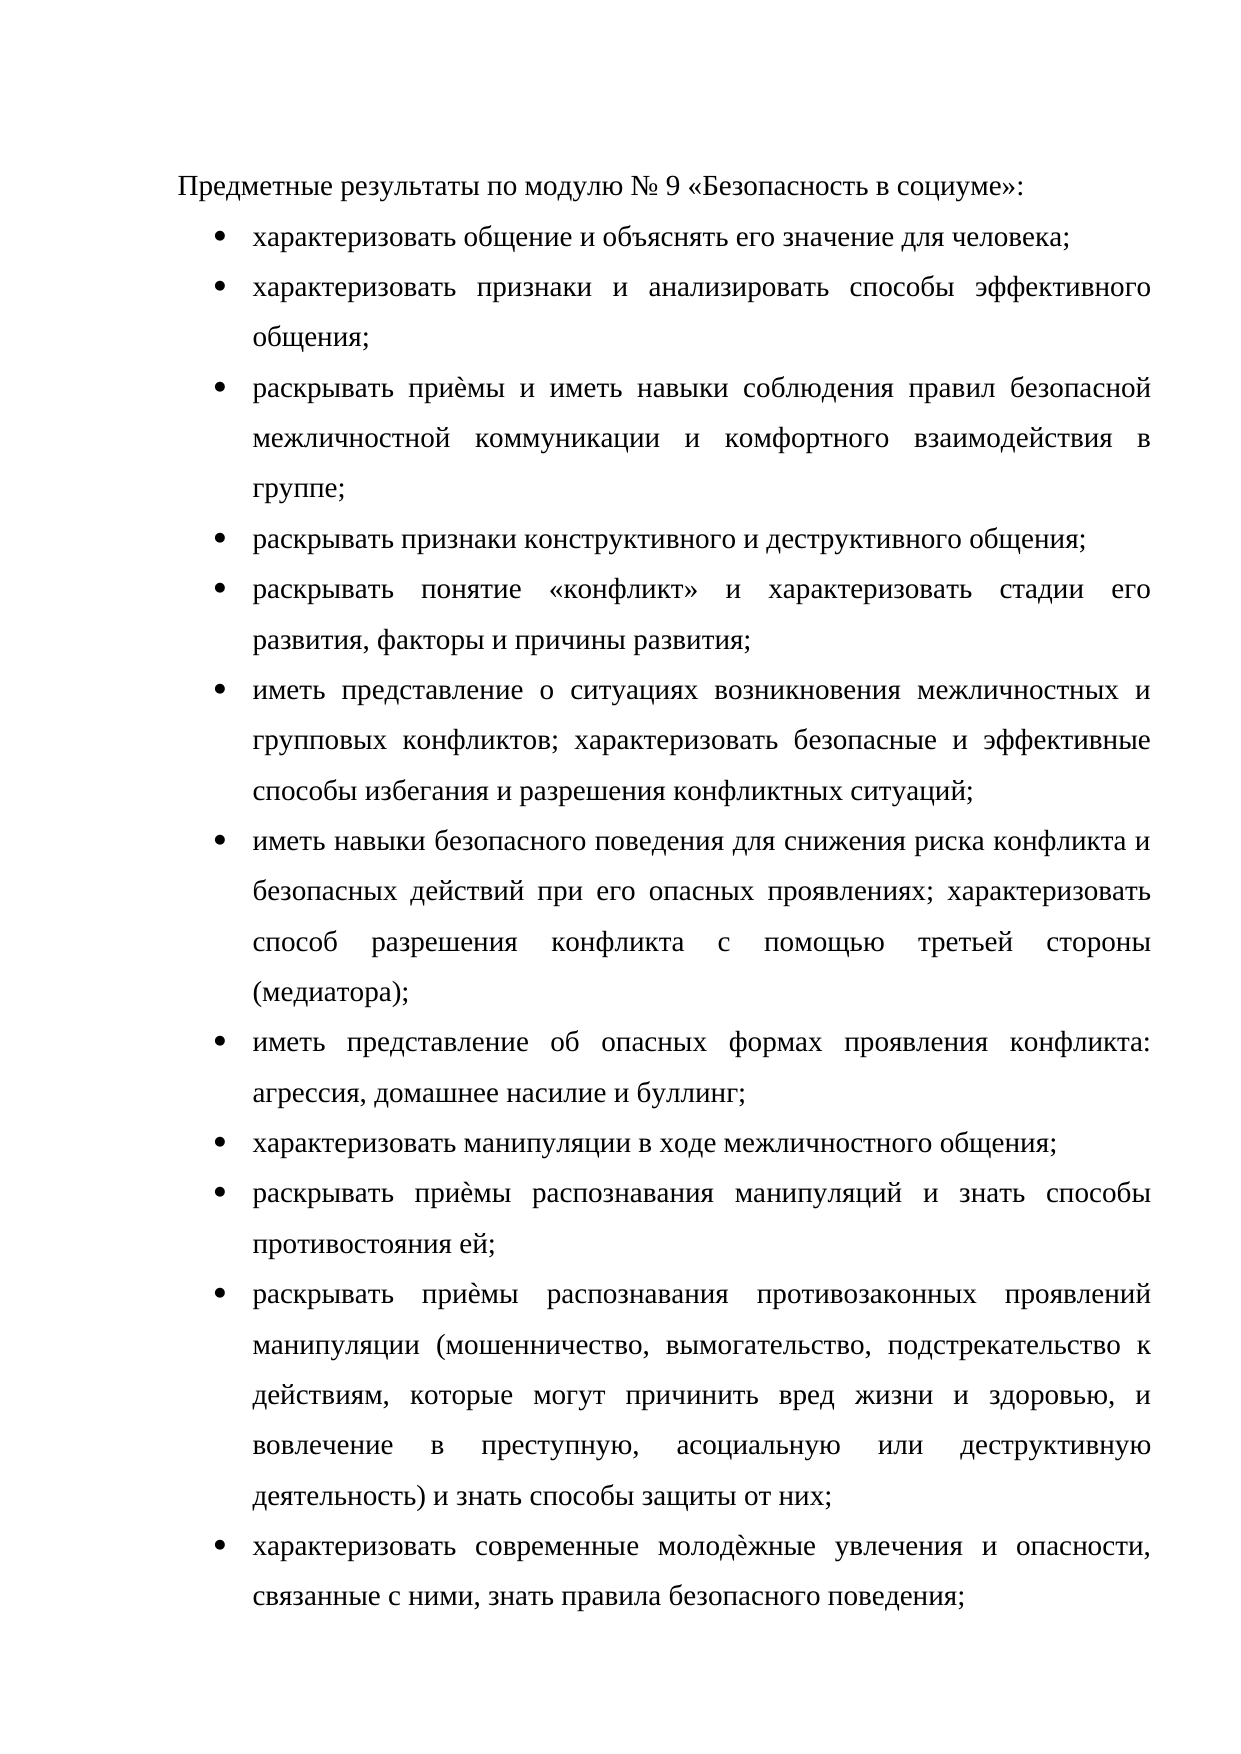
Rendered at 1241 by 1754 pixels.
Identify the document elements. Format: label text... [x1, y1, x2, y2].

list раскрывать признаки конструктивного и деструктивного общения; [215, 521, 1152, 554]
text Предметные результаты по модулю № 9 «Безопасность в социуме»: [177, 168, 1152, 202]
list характеризовать современные молодѐжные увлечения и опасности, связанные с ними, знать правила безопасного поведения; [215, 1528, 1152, 1612]
list раскрывать понятие «конфликт» и характеризовать стадии его развития, факторы и причины развития; [215, 571, 1152, 655]
list иметь представление об опасных формах проявления конфликта: агрессия, домашнее насилие и буллинг; [215, 1024, 1152, 1108]
list раскрывать приѐмы распознавания манипуляций и знать способы противостояния ей; [215, 1176, 1152, 1259]
list иметь представление о ситуациях возникновения межличностных и групповых конфликтов; характеризовать безопасные и эффективные способы избегания и разрешения конфликтных ситуаций; [215, 672, 1152, 806]
list характеризовать общение и объяснять его значение для человека; [215, 219, 1152, 252]
list характеризовать манипуляции в ходе межличностного общения; [215, 1125, 1152, 1159]
list раскрывать приѐмы и иметь навыки соблюдения правил безопасной межличностной коммуникации и комфортного взаимодействия в группе; [215, 370, 1152, 504]
list характеризовать признаки и анализировать способы эффективного общения; [215, 269, 1152, 353]
list иметь навыки безопасного поведения для снижения риска конфликта и безопасных действий при его опасных проявлениях; характеризовать способ разрешения конфликта с помощью третьей стороны (медиатора); [215, 823, 1152, 1008]
list раскрывать приѐмы распознавания противозаконных проявлений манипуляции (мошенничество, вымогательство, подстрекательство к действиям, которые могут причинить вред жизни и здоровью, и вовлечение в преступную, асоциальную или деструктивную деятельность) и знать способы защиты от них; [215, 1276, 1152, 1511]
